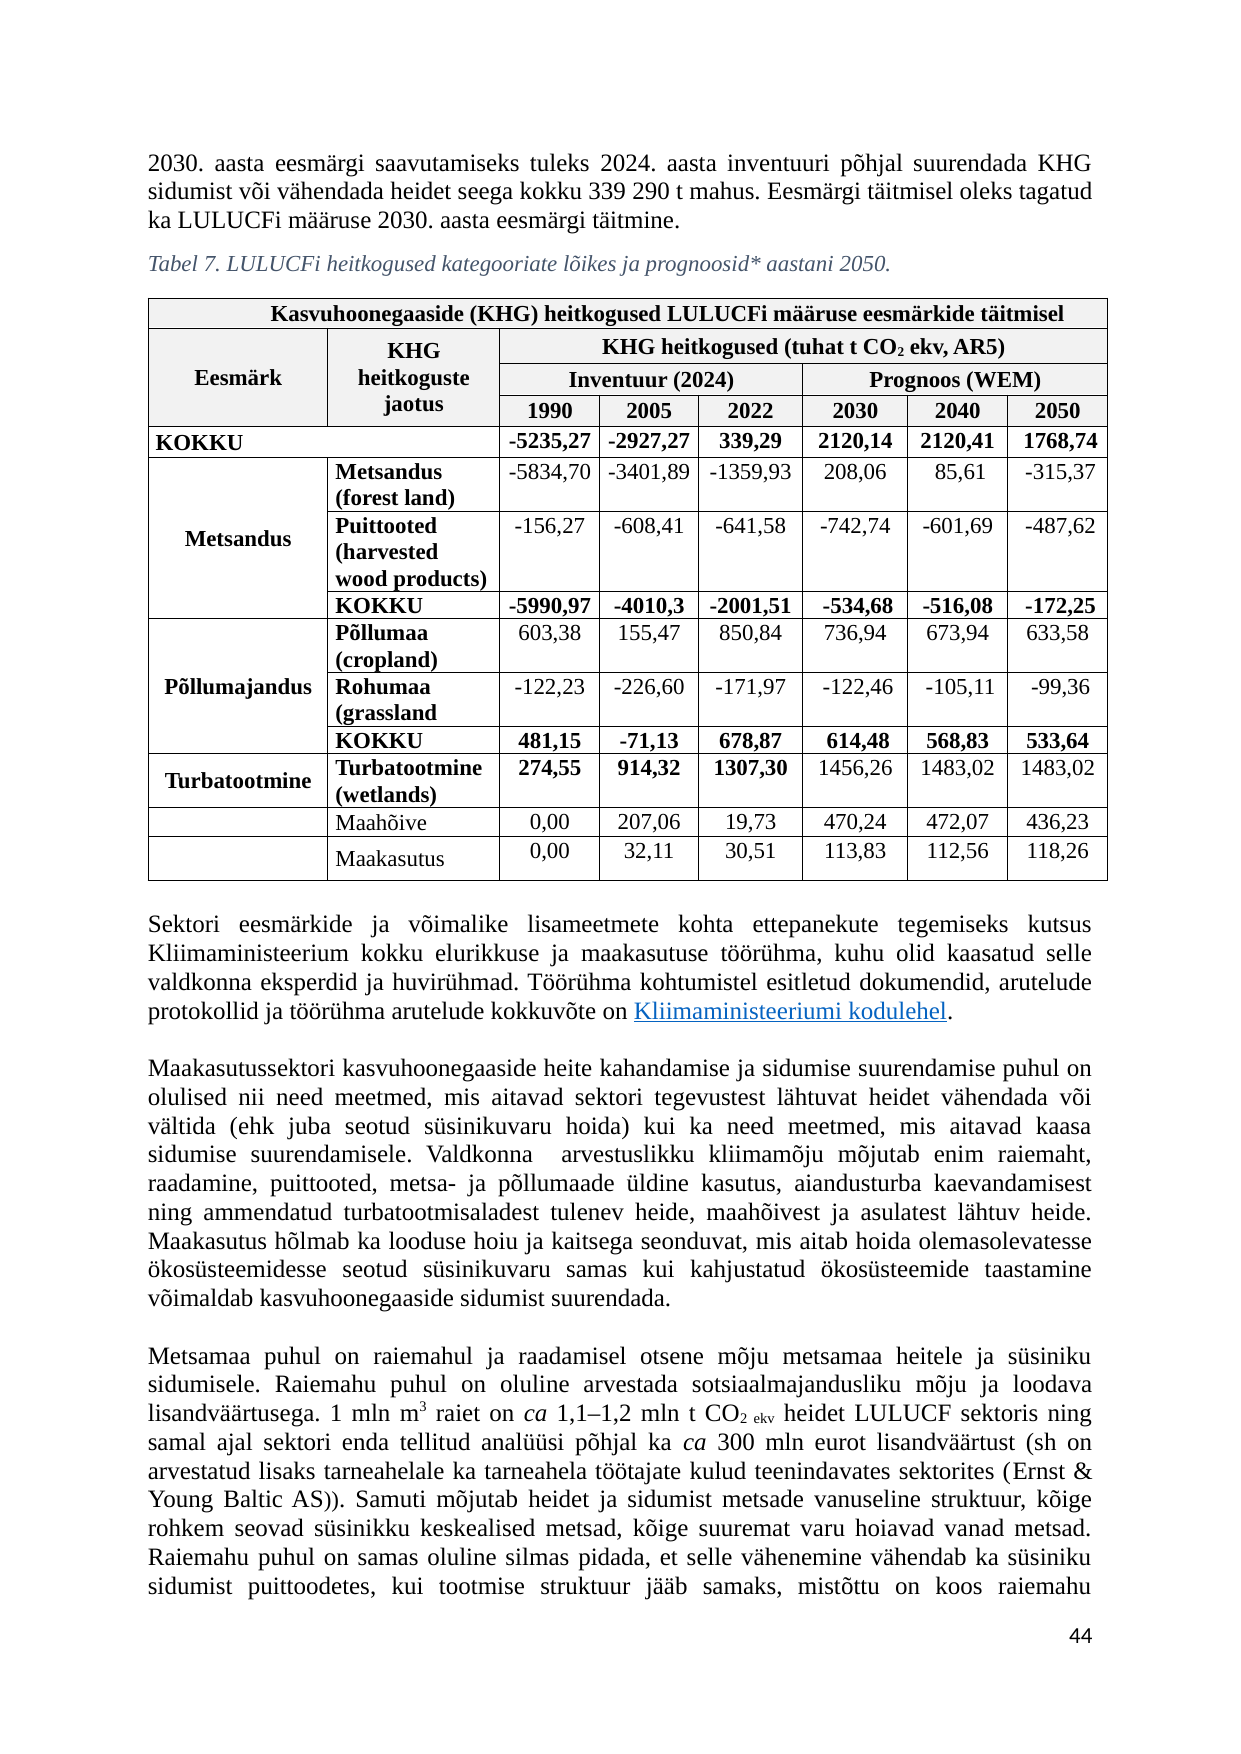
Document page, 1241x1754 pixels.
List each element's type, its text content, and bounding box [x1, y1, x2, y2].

table_cell -99,36 [1008, 673, 1107, 726]
table_cell 2022 [699, 396, 802, 426]
table_cell 339,29 [699, 427, 802, 457]
table_cell KHG heitkogused (tuhat t CO2 ekv, AR5) [500, 329, 1107, 363]
table_cell 472,07 [908, 808, 1007, 836]
table_cell -5235,27 [500, 427, 599, 457]
table_cell -315,37 [1008, 458, 1107, 511]
table_header Kasvuhoonegaaside (KHG) heitkogused LULUCFi määruse eesmärkide täitmisel [149, 299, 1107, 327]
table_cell 2120,41 [908, 427, 1007, 457]
table_cell Metsandus (forest land) [328, 458, 499, 511]
table_cell 32,11 [600, 837, 698, 880]
table_cell 1483,02 [908, 754, 1007, 807]
table_cell 2005 [600, 396, 698, 426]
table_cell 155,47 [600, 619, 698, 672]
table_cell 1990 [500, 396, 599, 426]
table_cell 2040 [908, 396, 1007, 426]
table_cell -534,68 [803, 592, 907, 618]
table_cell 633,58 [1008, 619, 1107, 672]
text Maakasutussektori kasvuhoonegaaside heite kahandamise ja sidumise suurendamise puhul on olulised nii need meetmed, mis aitavad sektori tegevustest lähtuvat heidet vähendada või vältida (ehk juba seotud süsinikuvaru hoida) kui ka need meetmed, mis aitavad kaasa sidumise suurendamisele. Valdkonna arvestuslikku kliimamõju mõjutab enim raiemaht, raadamine, puittooted, metsa- ja põllumaade üldine kasutus, aiandusturba kaevandamisest ning ammendatud turbatootmisaladest tulenev heide, maahõivest ja asulatest lähtuv heide. Maakasutus hõlmab ka looduse hoiu ja kaitsega seonduvat, mis aitab hoida olemasolevatesse ökosüsteemidesse seotud süsinikuvaru samas kui kahjustatud ökosüsteemide taastamine võimaldab kasvuhoonegaaside sidumist suurendada. [148, 1053, 1093, 1312]
table_cell 2120,14 [803, 427, 907, 457]
table_cell 614,48 [803, 727, 907, 753]
table_cell 0,00 [500, 808, 599, 836]
table_cell 112,56 [908, 837, 1007, 880]
table_cell 1307,30 [699, 754, 802, 807]
table_cell [149, 808, 327, 836]
table_cell 481,15 [500, 727, 599, 753]
text Tabel 7. LULUCFi heitkogused kategooriate lõikes ja prognoosid* aastani 2050. [148, 251, 1093, 277]
table_cell -601,69 [908, 512, 1007, 591]
table_cell 0,00 [500, 837, 599, 880]
table_cell -105,11 [908, 673, 1007, 726]
table_cell 2050 [1008, 396, 1107, 426]
table_cell -5990,97 [500, 592, 599, 618]
table_cell Eesmärk [149, 329, 327, 426]
table_cell -122,23 [500, 673, 599, 726]
table_cell -608,41 [600, 512, 698, 591]
table_cell 603,38 [500, 619, 599, 672]
table_cell 118,26 [1008, 837, 1107, 880]
table_cell -172,25 [1008, 592, 1107, 618]
table_cell 1456,26 [803, 754, 907, 807]
table_cell KOKKU [328, 592, 499, 618]
text Sektori eesmärkide ja võimalike lisameetmete kohta ettepanekute tegemiseks kutsus Kliimaministeerium kokku elurikkuse ja maakasutuse töörühma, kuhu olid kaasatud selle valdkonna eksperdid ja huvirühmad. Töörühma kohtumistel esitletud dokumendid, arutelude protokollid ja töörühma arutelude kokkuvõte on Kliimaministeeriumi kodulehel. [148, 909, 1093, 1024]
table_cell 436,23 [1008, 808, 1107, 836]
table_cell -71,13 [600, 727, 698, 753]
table_cell 274,55 [500, 754, 599, 807]
table_cell -742,74 [803, 512, 907, 591]
table_cell KOKKU [328, 727, 499, 753]
table_cell Puittooted (harvested wood products) [328, 512, 499, 591]
table_cell Turbatootmine (wetlands) [328, 754, 499, 807]
table_cell -4010,3 [600, 592, 698, 618]
table_cell 113,83 [803, 837, 907, 880]
table_cell Metsandus [149, 458, 327, 618]
table_cell 914,32 [600, 754, 698, 807]
table_cell Rohumaa (grassland [328, 673, 499, 726]
table_cell 85,61 [908, 458, 1007, 511]
table_cell 678,87 [699, 727, 802, 753]
table_cell -171,97 [699, 673, 802, 726]
table_cell -156,27 [500, 512, 599, 591]
table_cell Prognoos (WEM) [803, 364, 1107, 394]
table_cell 736,94 [803, 619, 907, 672]
table_cell 208,06 [803, 458, 907, 511]
table_cell -2001,51 [699, 592, 802, 618]
table_cell Inventuur (2024) [500, 364, 802, 394]
table_cell -641,58 [699, 512, 802, 591]
table_cell -122,46 [803, 673, 907, 726]
table_cell Põllumaa (cropland) [328, 619, 499, 672]
table_cell 2030 [803, 396, 907, 426]
table_cell -487,62 [1008, 512, 1107, 591]
table_cell Maakasutus [328, 837, 499, 880]
table_cell 470,24 [803, 808, 907, 836]
table_cell [149, 837, 327, 880]
table_cell 533,64 [1008, 727, 1107, 753]
text 2030. aasta eesmärgi saavutamiseks tuleks 2024. aasta inventuuri põhjal suurendada KHG sidumist või vähendada heidet seega kokku 339 290 t mahus. Eesmärgi täitmisel oleks tagatud ka LULUCFi määruse 2030. aasta eesmärgi täitmine. [148, 148, 1093, 234]
table_cell 1768,74 [1008, 427, 1107, 457]
table_cell -3401,89 [600, 458, 698, 511]
table_cell -2927,27 [600, 427, 698, 457]
table_cell 673,94 [908, 619, 1007, 672]
table_cell KOKKU [149, 427, 499, 457]
table_cell Turbatootmine [149, 754, 327, 807]
table_cell -1359,93 [699, 458, 802, 511]
table_cell 19,73 [699, 808, 802, 836]
table_cell 207,06 [600, 808, 698, 836]
table_cell 850,84 [699, 619, 802, 672]
table_cell Maahõive [328, 808, 499, 836]
table_cell -226,60 [600, 673, 698, 726]
table_cell 30,51 [699, 837, 802, 880]
table_cell 568,83 [908, 727, 1007, 753]
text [148, 1341, 1093, 1599]
table_cell KHG heitkoguste jaotus [328, 329, 499, 426]
table_cell -516,08 [908, 592, 1007, 618]
table_cell 1483,02 [1008, 754, 1107, 807]
table_cell Põllumajandus [149, 619, 327, 753]
table_cell -5834,70 [500, 458, 599, 511]
